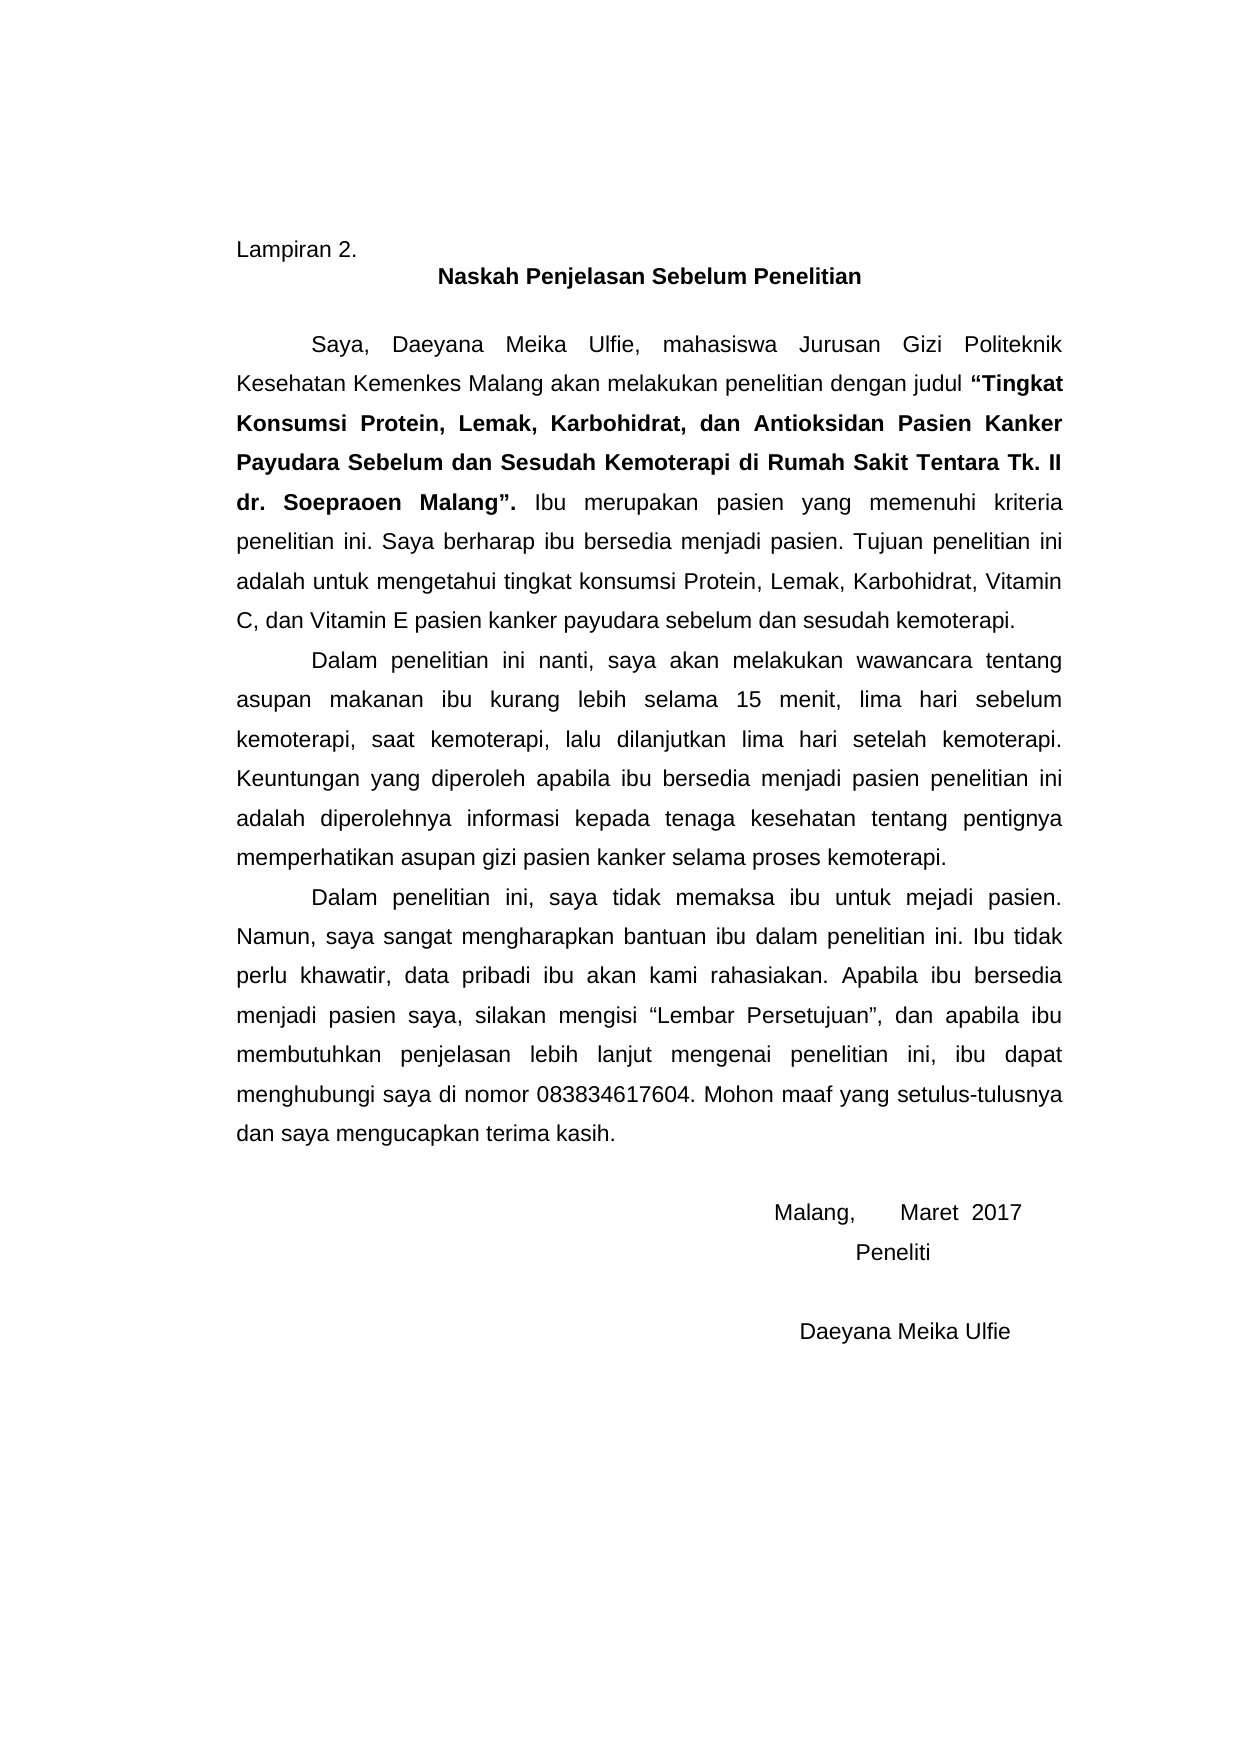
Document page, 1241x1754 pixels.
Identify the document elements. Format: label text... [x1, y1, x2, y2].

text Daeyana Meika Ulfie [236, 1318, 1063, 1344]
text Peneliti [236, 1239, 1063, 1265]
text Dalam penelitian ini, saya tidak memaksa ibu untuk mejadi pasien. Namun, saya sangat mengharapkan bantuan ibu dalam penelitian ini. Ibu tidak perlu khawatir, data pribadi ibu akan kami rahasiakan. Apabila ibu bersedia menjadi pasien saya, silakan mengisi “Lembar Persetujuan”, dan apabila ibu membutuhkan penjelasan lebih lanjut mengenai penelitian ini, ibu dapat menghubungi saya di nomor 083834617604. Mohon maaf yang setulus-tulusnya dan saya mengucapkan terima kasih. [236, 883, 1063, 1147]
text Dalam penelitian ini nanti, saya akan melakukan wawancara tentang asupan makanan ibu kurang lebih selama 15 menit, lima hari sebelum kemoterapi, saat kemoterapi, lalu dilanjutkan lima hari setelah kemoterapi. Keuntungan yang diperoleh apabila ibu bersedia menjadi pasien penelitian ini adalah diperolehnya informasi kepada tenaga kesehatan tentang pentignya memperhatikan asupan gizi pasien kanker selama proses kemoterapi. [236, 647, 1063, 870]
text Naskah Penjelasan Sebelum Penelitian [236, 263, 1063, 289]
text Lampiran 2. [236, 236, 1063, 263]
text Saya, Daeyana Meika Ulfie, mahasiswa Jurusan Gizi Politeknik Kesehatan Kemenkes Malang akan melakukan penelitian dengan judul “Tingkat Konsumsi Protein, Lemak, Karbohidrat, dan Antioksidan Pasien Kanker Payudara Sebelum dan Sesudah Kemoterapi di Rumah Sakit Tentara Tk. II dr. Soepraoen Malang”. Ibu merupakan pasien yang memenuhi kriteria penelitian ini. Saya berharap ibu bersedia menjadi pasien. Tujuan penelitian ini adalah untuk mengetahui tingkat konsumsi Protein, Lemak, Karbohidrat, Vitamin C, dan Vitamin E pasien kanker payudara sebelum dan sesudah kemoterapi. [236, 331, 1063, 633]
text Malang, Maret 2017 [236, 1199, 1063, 1226]
